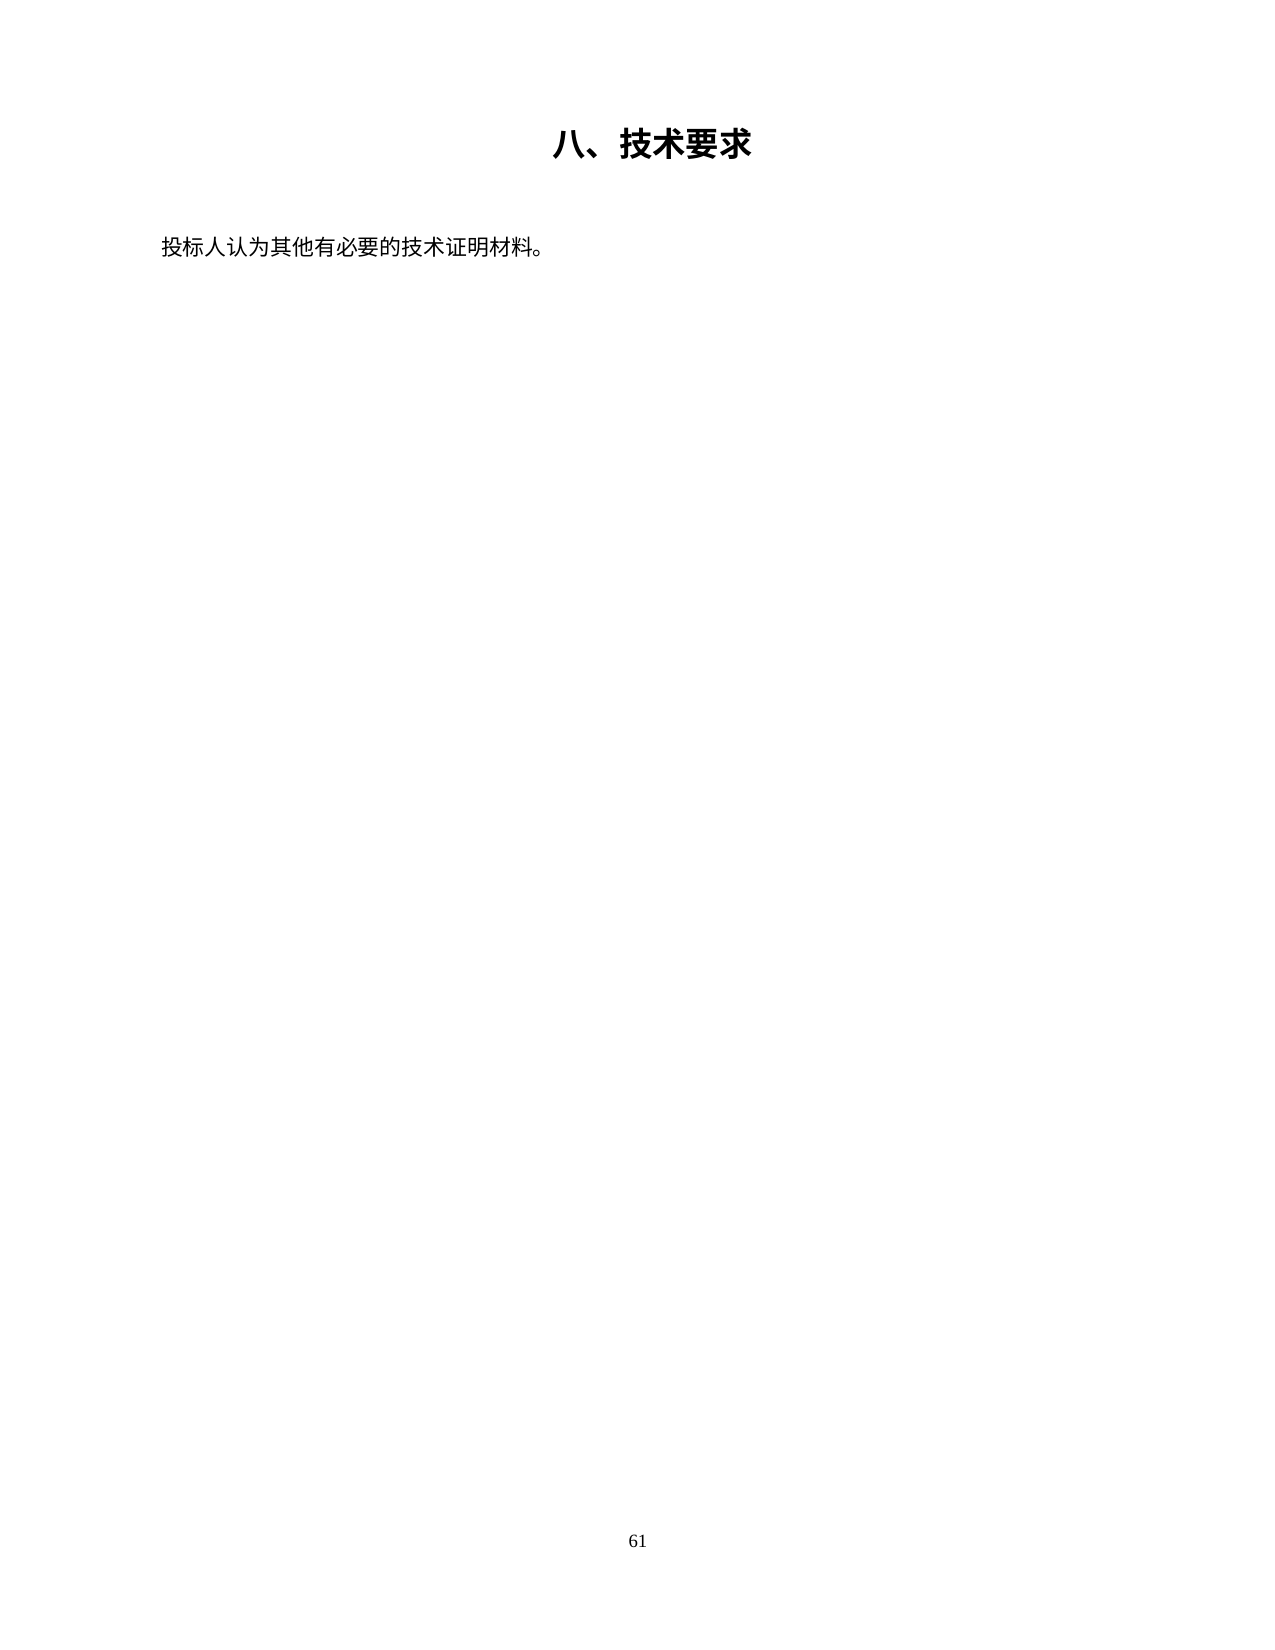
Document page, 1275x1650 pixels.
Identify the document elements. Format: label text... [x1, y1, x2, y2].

subtitle 八、技术要求 [148, 118, 1157, 166]
subtitle 投标人认为其他有必要的技术证明材料。 [148, 229, 1157, 261]
